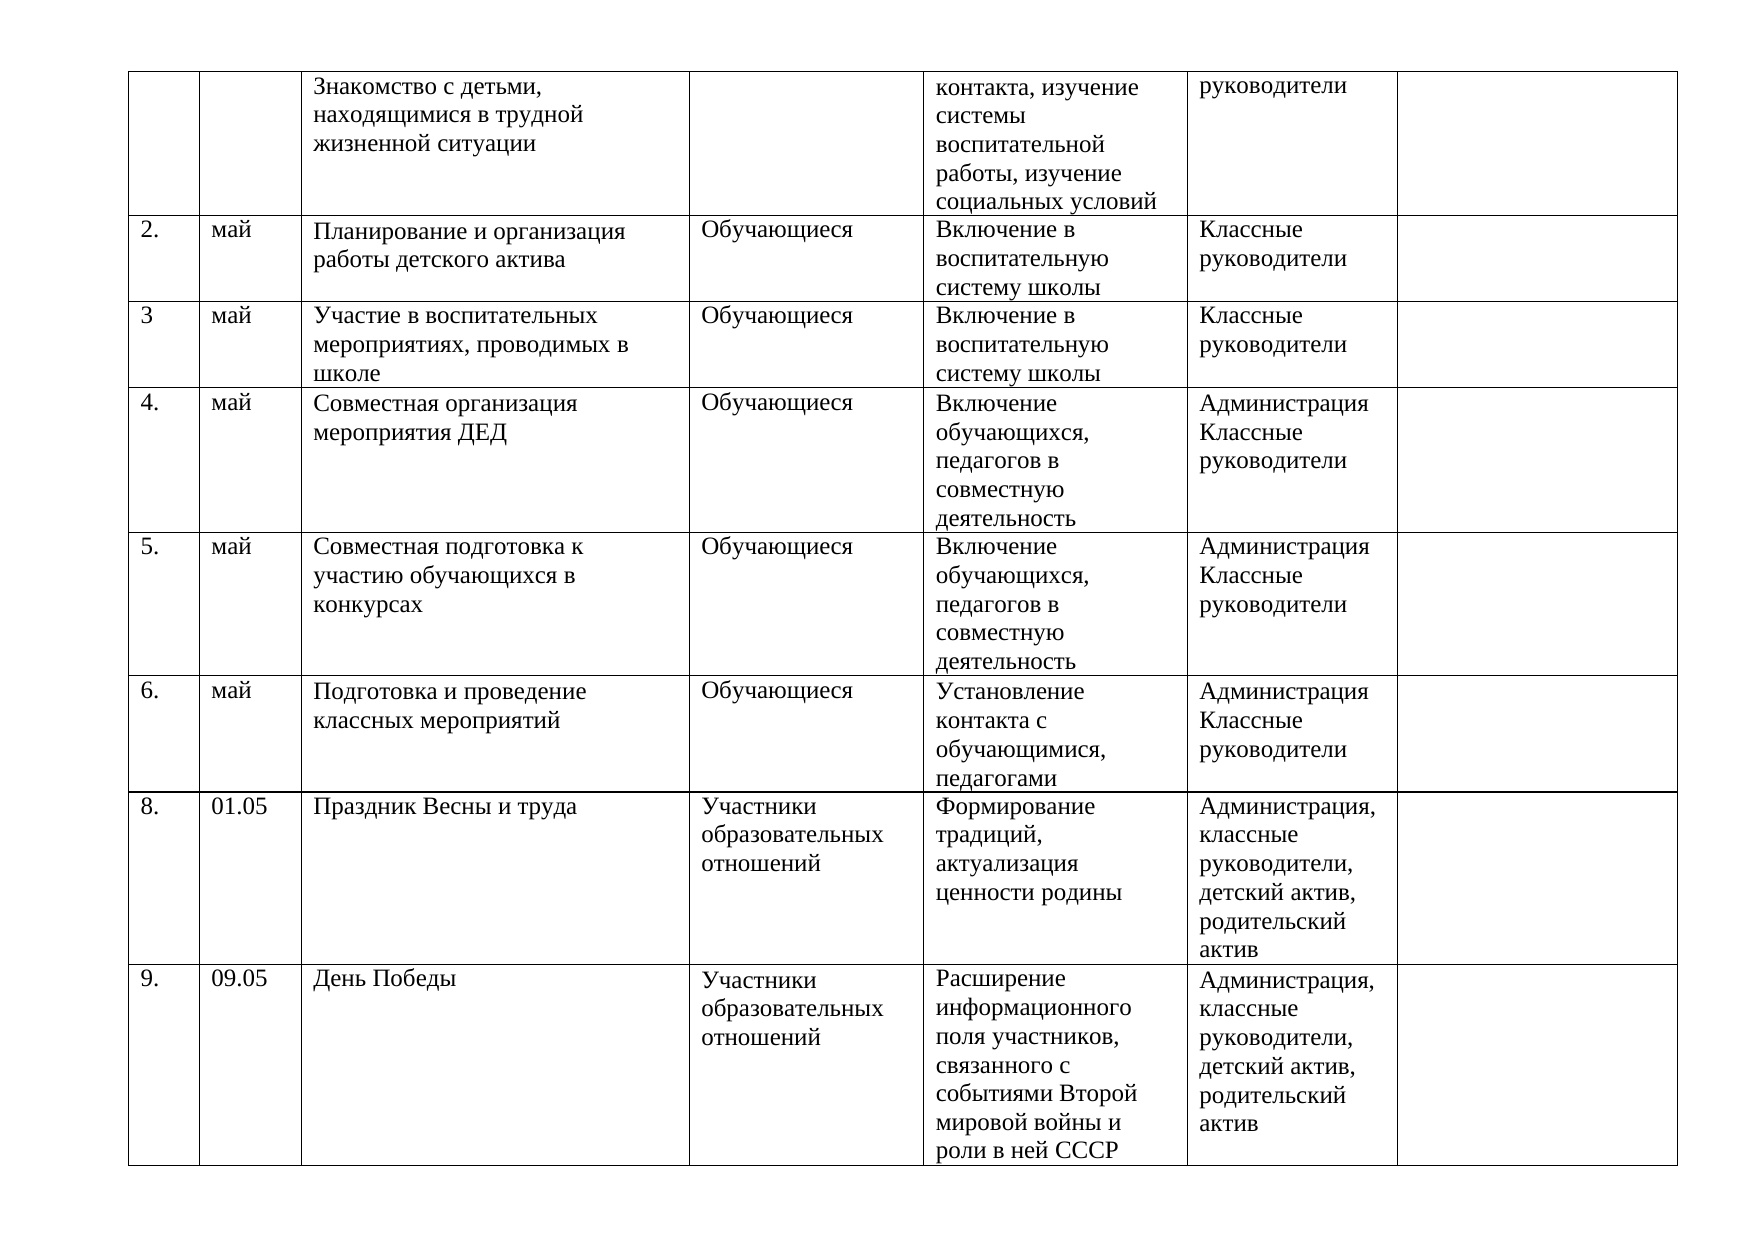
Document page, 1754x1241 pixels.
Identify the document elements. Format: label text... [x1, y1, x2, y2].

table_cell Праздник Весны и труда [302, 793, 689, 964]
table_header контакта, изучение системы воспитательной работы, изучение социальных условий [924, 72, 1187, 215]
table_cell Включение в воспитательную систему школы [924, 216, 1187, 301]
table_cell 2. [129, 216, 199, 301]
table_cell Администрация Классные руководители [1188, 676, 1397, 791]
table_cell 3 [129, 302, 199, 387]
table_cell Администрация Классные руководители [1188, 388, 1397, 532]
table_cell май [200, 388, 301, 532]
table_cell Включение обучающихся, педагогов в совместную деятельность [924, 533, 1187, 675]
table_cell [1398, 216, 1677, 301]
table_cell 09.05 [200, 965, 301, 1165]
table_cell [1398, 388, 1677, 532]
table_cell Обучающиеся [690, 676, 923, 791]
table_cell Формирование традиций, актуализация ценности родины [924, 793, 1187, 964]
table_header [690, 72, 923, 215]
table_cell 4. [129, 388, 199, 532]
table_cell май [200, 216, 301, 301]
table_cell Обучающиеся [690, 216, 923, 301]
table_header [200, 72, 301, 215]
table_cell Включение обучающихся, педагогов в совместную деятельность [924, 388, 1187, 532]
table_cell Участники образовательных отношений [690, 793, 923, 964]
table_cell 6. [129, 676, 199, 791]
table_cell Расширение информационного поля участников, связанного с событиями Второй мировой войны и роли в ней СССР [924, 965, 1187, 1165]
table_cell [1398, 533, 1677, 675]
table_cell Обучающиеся [690, 533, 923, 675]
table_cell Подготовка и проведение классных мероприятий [302, 676, 689, 791]
table_cell 9. [129, 965, 199, 1165]
table_header руководители [1188, 72, 1397, 215]
table_header [129, 72, 199, 215]
table_cell май [200, 533, 301, 675]
table_header Знакомство с детьми, находящимися в трудной жизненной ситуации [302, 72, 689, 215]
table_cell 01.05 [200, 793, 301, 964]
table_cell [1398, 965, 1677, 1165]
table_cell День Победы [302, 965, 689, 1165]
table_cell [1398, 793, 1677, 964]
table_cell Классные руководители [1188, 302, 1397, 387]
table_cell Включение в воспитательную систему школы [924, 302, 1187, 387]
table_cell Классные руководители [1188, 216, 1397, 301]
table_cell Совместная организация мероприятия ДЕД [302, 388, 689, 532]
table_cell Администрация, классные руководители, детский актив, родительский актив [1188, 793, 1397, 964]
table_cell Совместная подготовка к участию обучающихся в конкурсах [302, 533, 689, 675]
table_cell 8. [129, 793, 199, 964]
table_cell [1398, 676, 1677, 791]
table_cell 5. [129, 533, 199, 675]
table_cell Администрация, классные руководители, детский актив, родительский актив [1188, 965, 1397, 1165]
table_cell Планирование и организация работы детского актива [302, 216, 689, 301]
table_cell Участие в воспитательных мероприятиях, проводимых в школе [302, 302, 689, 387]
table_cell [1398, 302, 1677, 387]
table_cell Обучающиеся [690, 302, 923, 387]
table_header [1398, 72, 1677, 215]
table_cell май [200, 676, 301, 791]
table_cell Администрация Классные руководители [1188, 533, 1397, 675]
table_cell Установление контакта с обучающимися, педагогами [924, 676, 1187, 791]
table_cell Обучающиеся [690, 388, 923, 532]
table_cell Участники образовательных отношений [690, 965, 923, 1165]
table_cell май [200, 302, 301, 387]
